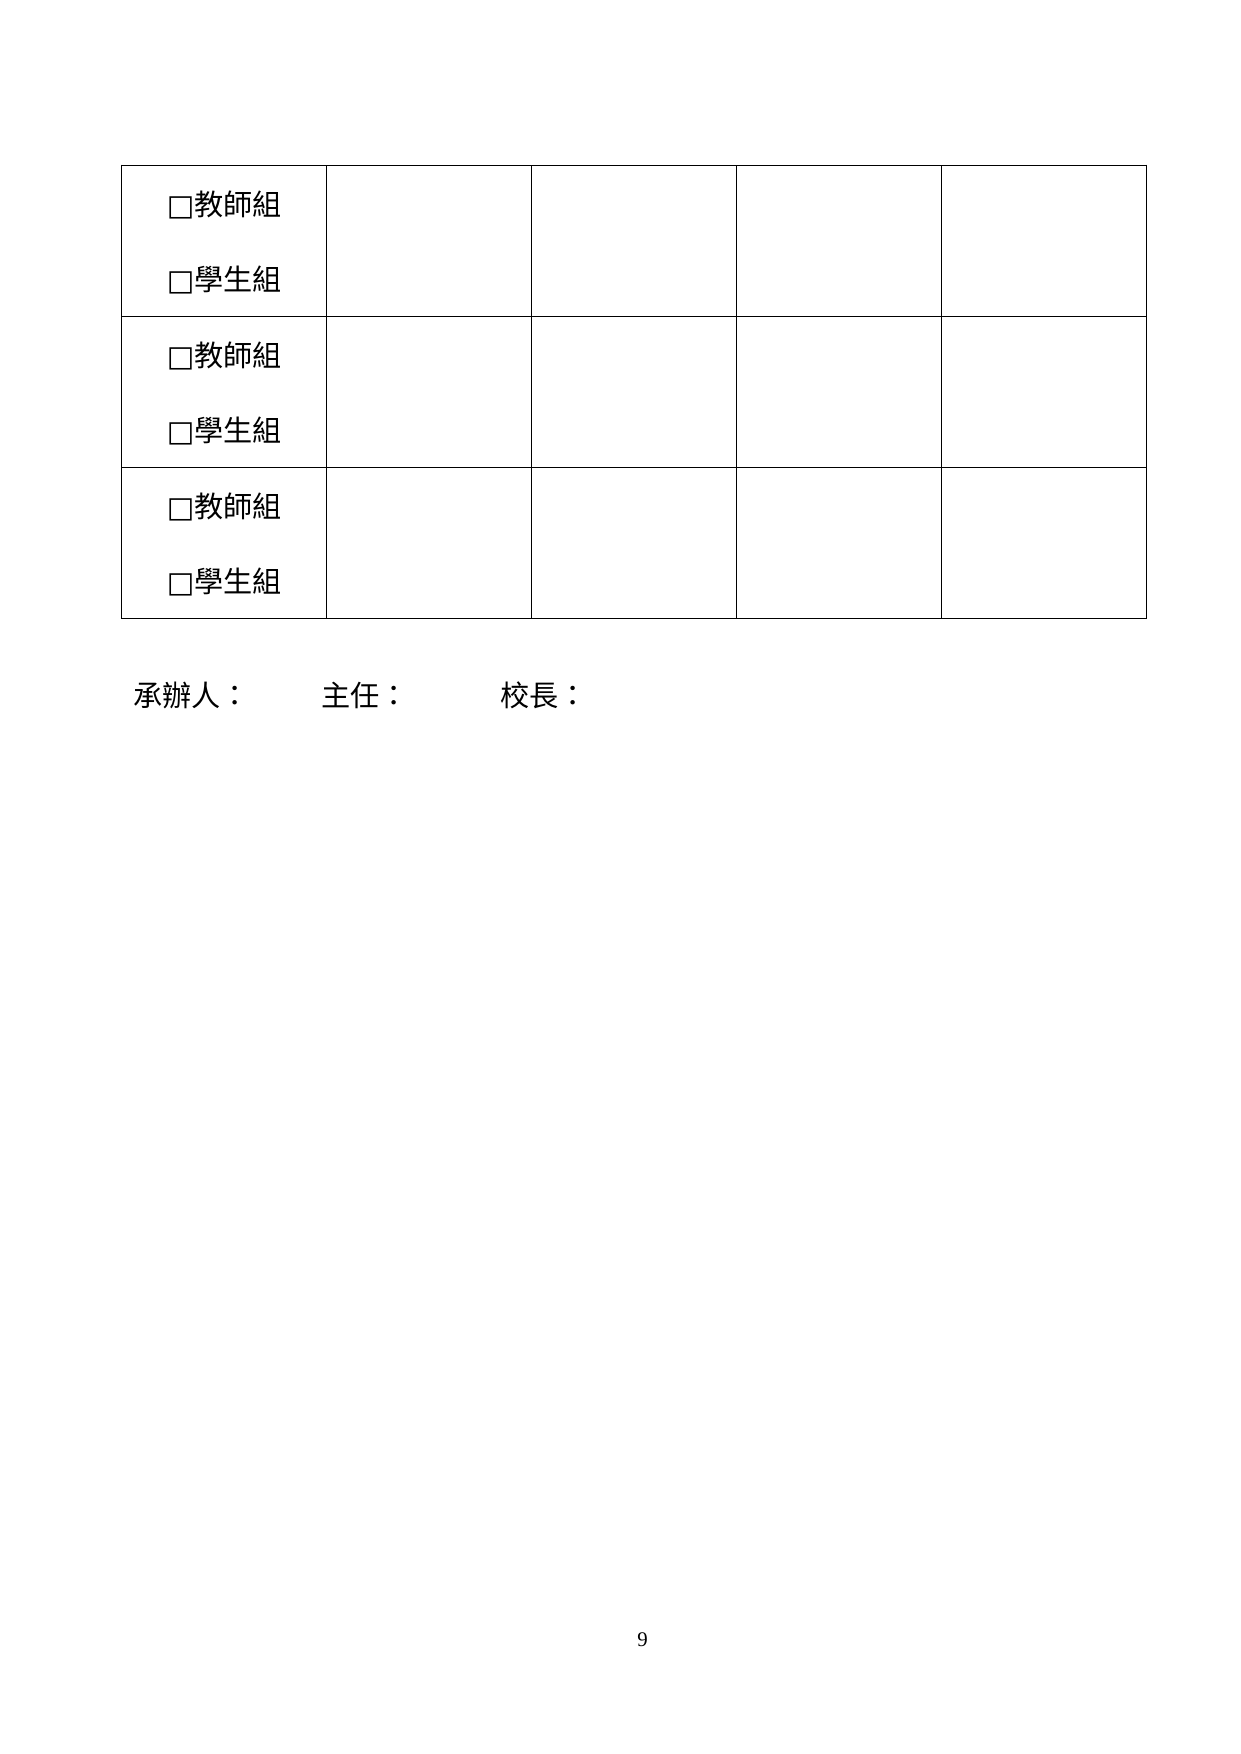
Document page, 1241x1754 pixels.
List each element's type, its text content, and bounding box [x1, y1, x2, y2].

table_cell [737, 317, 941, 467]
table_cell □教師組 □學生組 [122, 317, 326, 467]
table_cell [942, 468, 1146, 618]
table_cell [532, 317, 736, 467]
table_cell [327, 317, 531, 467]
table_cell □教師組 □學生組 [122, 468, 326, 618]
table_cell [942, 317, 1146, 467]
table_cell □教師組 □學生組 [122, 166, 326, 316]
table_cell [942, 166, 1146, 316]
text 承辦人： 主任： 校長： [133, 656, 1152, 731]
table_cell [532, 166, 736, 316]
table_cell [737, 468, 941, 618]
table_cell [532, 468, 736, 618]
table_cell [327, 468, 531, 618]
table_cell [737, 166, 941, 316]
table_cell [327, 166, 531, 316]
